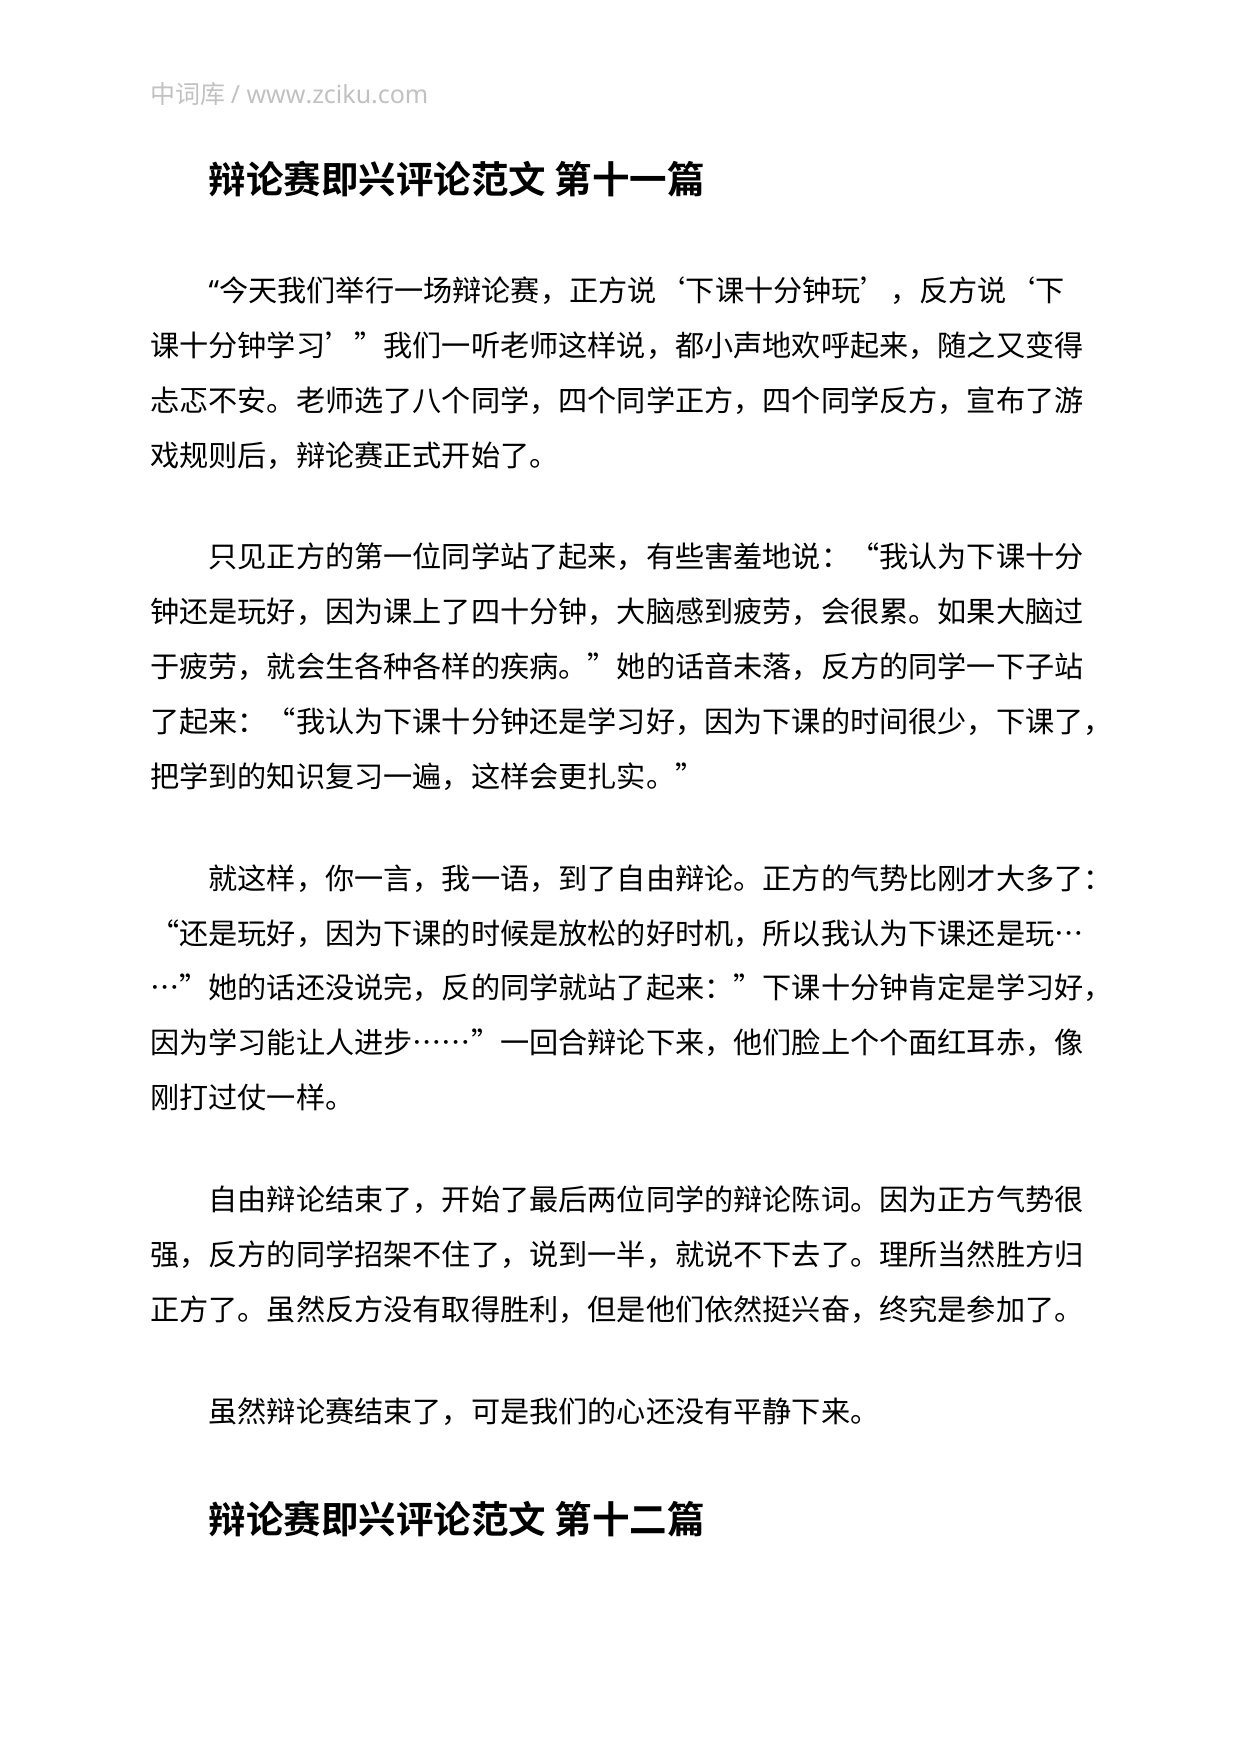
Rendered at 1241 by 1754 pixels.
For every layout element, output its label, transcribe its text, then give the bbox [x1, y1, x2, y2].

text 虽然辩论赛结束了，可是我们的心还没有平静下来。 [150, 1388, 1090, 1431]
text 辩论赛即兴评论范文 第十二篇 [150, 1490, 1090, 1544]
text 辩论赛即兴评论范文 第十一篇 [150, 150, 1090, 204]
text 就这样，你一言，我一语，到了自由辩论。正方的气势比刚才大多了：“还是玩好，因为下课的时候是放松的好时机，所以我认为下课还是玩……”她的话还没说完，反的同学就站了起来：”下课十分钟肯定是学习好，因为学习能让人进步……”一回合辩论下来，他们脸上个个面红耳赤，像刚打过仗一样。 [150, 855, 1090, 1117]
text 自由辩论结束了，开始了最后两位同学的辩论陈词。因为正方气势很强，反方的同学招架不住了，说到一半，就说不下去了。理所当然胜方归正方了。虽然反方没有取得胜利，但是他们依然挺兴奋，终究是参加了。 [150, 1177, 1090, 1329]
text 只见正方的第一位同学站了起来，有些害羞地说：“我认为下课十分钟还是玩好，因为课上了四十分钟，大脑感到疲劳，会很累。如果大脑过于疲劳，就会生各种各样的疾病。”她的话音未落，反方的同学一下子站了起来：“我认为下课十分钟还是学习好，因为下课的时间很少，下课了，把学到的知识复习一遍，这样会更扎实。” [150, 534, 1090, 796]
text “今天我们举行一场辩论赛，正方说‘下课十分钟玩’，反方说‘下课十分钟学习’”我们一听老师这样说，都小声地欢呼起来，随之又变得忐忑不安。老师选了八个同学，四个同学正方，四个同学反方，宣布了游戏规则后，辩论赛正式开始了。 [150, 267, 1090, 474]
